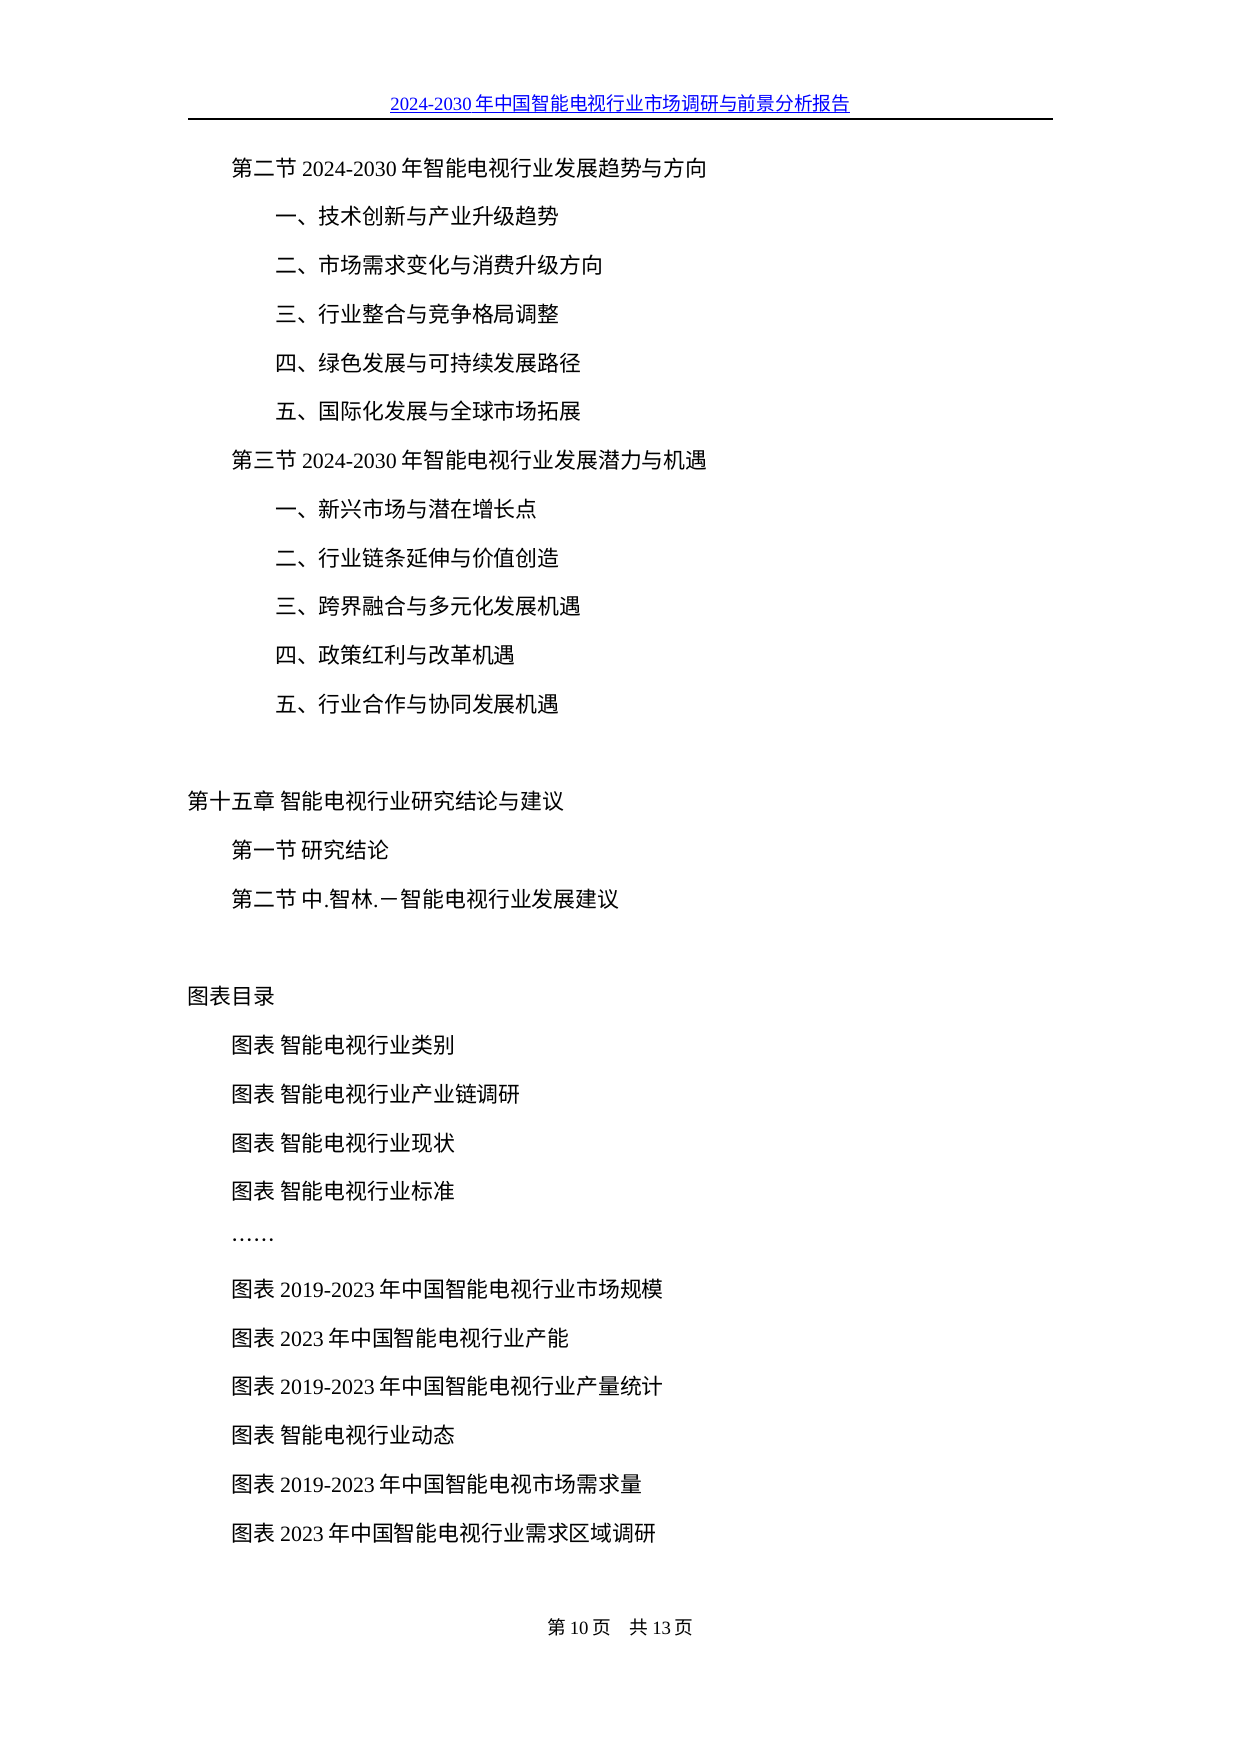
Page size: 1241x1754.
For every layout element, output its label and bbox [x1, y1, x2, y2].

text [187, 150, 1053, 1548]
